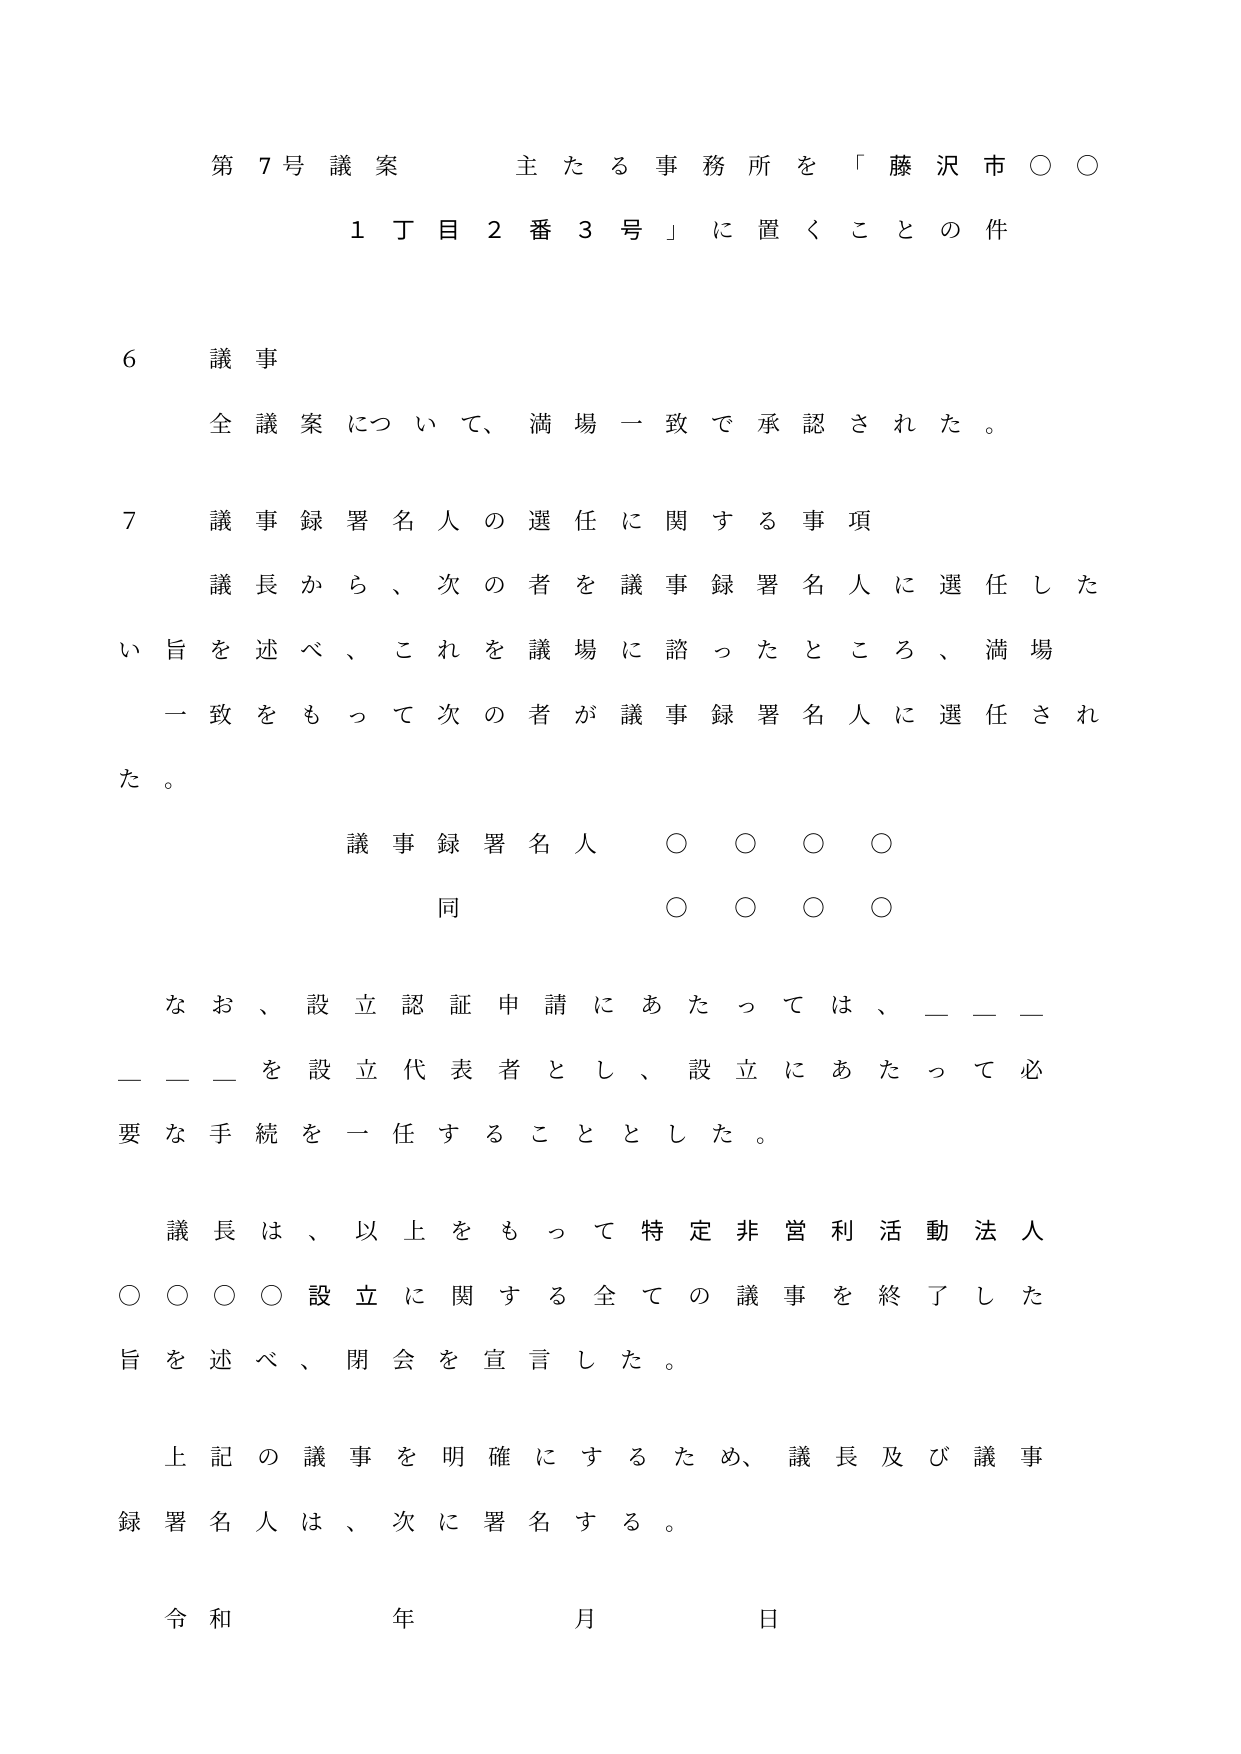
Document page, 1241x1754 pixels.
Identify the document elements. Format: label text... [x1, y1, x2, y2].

text 同 ○ ○ ○ ○ [118, 875, 1122, 939]
text 第7号議案 主たる事務所を「藤沢市○○１丁目２番３号」に置くことの件 [118, 132, 1122, 261]
text 議長は、以上をもって特定非営利活動法人○○○○設立に関する全ての議事を終了した旨を述べ、閉会を宣言した。 [118, 1198, 1067, 1391]
text ７ 議事録署名人の選任に関する事項 [118, 487, 1122, 552]
text 令和 年 月 日 [118, 1585, 1122, 1650]
text 全議案について、満場一致で承認された。 [118, 390, 1122, 455]
text ６ 議事 [118, 326, 1122, 390]
text 議長から、次の者を議事録署名人に選任したい旨を述べ、これを議場に諮ったところ、満場 [118, 552, 1122, 681]
text 上記の議事を明確にするため、議長及び議事録署名人は、次に署名する。 [118, 1424, 1067, 1553]
text なお、設立認証申請にあたっては、＿＿＿＿＿＿を設立代表者とし、設立にあたって必要な手続を一任することとした。 [118, 972, 1067, 1165]
text 一致をもって次の者が議事録署名人に選任された。 [118, 681, 1122, 810]
text 議事録署名人 ○ ○ ○ ○ [118, 810, 1122, 875]
